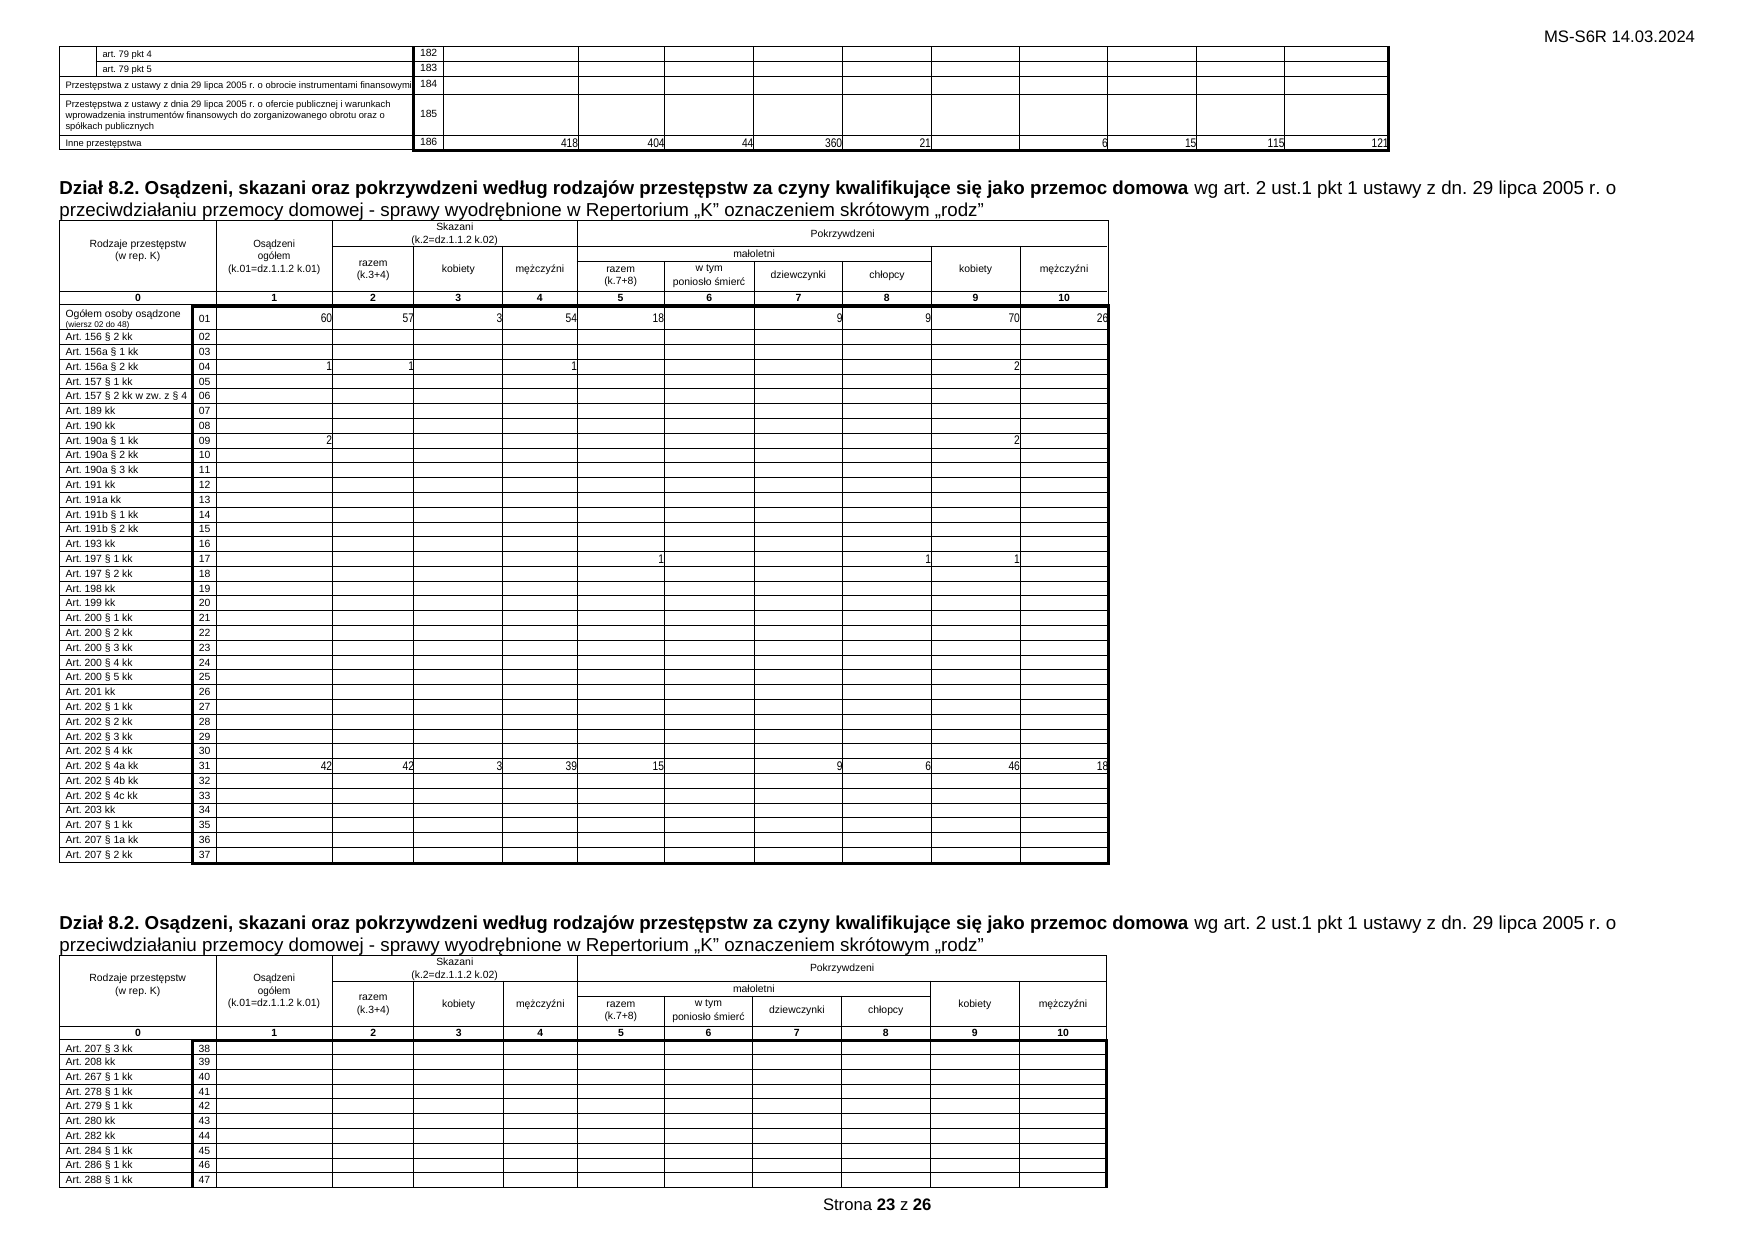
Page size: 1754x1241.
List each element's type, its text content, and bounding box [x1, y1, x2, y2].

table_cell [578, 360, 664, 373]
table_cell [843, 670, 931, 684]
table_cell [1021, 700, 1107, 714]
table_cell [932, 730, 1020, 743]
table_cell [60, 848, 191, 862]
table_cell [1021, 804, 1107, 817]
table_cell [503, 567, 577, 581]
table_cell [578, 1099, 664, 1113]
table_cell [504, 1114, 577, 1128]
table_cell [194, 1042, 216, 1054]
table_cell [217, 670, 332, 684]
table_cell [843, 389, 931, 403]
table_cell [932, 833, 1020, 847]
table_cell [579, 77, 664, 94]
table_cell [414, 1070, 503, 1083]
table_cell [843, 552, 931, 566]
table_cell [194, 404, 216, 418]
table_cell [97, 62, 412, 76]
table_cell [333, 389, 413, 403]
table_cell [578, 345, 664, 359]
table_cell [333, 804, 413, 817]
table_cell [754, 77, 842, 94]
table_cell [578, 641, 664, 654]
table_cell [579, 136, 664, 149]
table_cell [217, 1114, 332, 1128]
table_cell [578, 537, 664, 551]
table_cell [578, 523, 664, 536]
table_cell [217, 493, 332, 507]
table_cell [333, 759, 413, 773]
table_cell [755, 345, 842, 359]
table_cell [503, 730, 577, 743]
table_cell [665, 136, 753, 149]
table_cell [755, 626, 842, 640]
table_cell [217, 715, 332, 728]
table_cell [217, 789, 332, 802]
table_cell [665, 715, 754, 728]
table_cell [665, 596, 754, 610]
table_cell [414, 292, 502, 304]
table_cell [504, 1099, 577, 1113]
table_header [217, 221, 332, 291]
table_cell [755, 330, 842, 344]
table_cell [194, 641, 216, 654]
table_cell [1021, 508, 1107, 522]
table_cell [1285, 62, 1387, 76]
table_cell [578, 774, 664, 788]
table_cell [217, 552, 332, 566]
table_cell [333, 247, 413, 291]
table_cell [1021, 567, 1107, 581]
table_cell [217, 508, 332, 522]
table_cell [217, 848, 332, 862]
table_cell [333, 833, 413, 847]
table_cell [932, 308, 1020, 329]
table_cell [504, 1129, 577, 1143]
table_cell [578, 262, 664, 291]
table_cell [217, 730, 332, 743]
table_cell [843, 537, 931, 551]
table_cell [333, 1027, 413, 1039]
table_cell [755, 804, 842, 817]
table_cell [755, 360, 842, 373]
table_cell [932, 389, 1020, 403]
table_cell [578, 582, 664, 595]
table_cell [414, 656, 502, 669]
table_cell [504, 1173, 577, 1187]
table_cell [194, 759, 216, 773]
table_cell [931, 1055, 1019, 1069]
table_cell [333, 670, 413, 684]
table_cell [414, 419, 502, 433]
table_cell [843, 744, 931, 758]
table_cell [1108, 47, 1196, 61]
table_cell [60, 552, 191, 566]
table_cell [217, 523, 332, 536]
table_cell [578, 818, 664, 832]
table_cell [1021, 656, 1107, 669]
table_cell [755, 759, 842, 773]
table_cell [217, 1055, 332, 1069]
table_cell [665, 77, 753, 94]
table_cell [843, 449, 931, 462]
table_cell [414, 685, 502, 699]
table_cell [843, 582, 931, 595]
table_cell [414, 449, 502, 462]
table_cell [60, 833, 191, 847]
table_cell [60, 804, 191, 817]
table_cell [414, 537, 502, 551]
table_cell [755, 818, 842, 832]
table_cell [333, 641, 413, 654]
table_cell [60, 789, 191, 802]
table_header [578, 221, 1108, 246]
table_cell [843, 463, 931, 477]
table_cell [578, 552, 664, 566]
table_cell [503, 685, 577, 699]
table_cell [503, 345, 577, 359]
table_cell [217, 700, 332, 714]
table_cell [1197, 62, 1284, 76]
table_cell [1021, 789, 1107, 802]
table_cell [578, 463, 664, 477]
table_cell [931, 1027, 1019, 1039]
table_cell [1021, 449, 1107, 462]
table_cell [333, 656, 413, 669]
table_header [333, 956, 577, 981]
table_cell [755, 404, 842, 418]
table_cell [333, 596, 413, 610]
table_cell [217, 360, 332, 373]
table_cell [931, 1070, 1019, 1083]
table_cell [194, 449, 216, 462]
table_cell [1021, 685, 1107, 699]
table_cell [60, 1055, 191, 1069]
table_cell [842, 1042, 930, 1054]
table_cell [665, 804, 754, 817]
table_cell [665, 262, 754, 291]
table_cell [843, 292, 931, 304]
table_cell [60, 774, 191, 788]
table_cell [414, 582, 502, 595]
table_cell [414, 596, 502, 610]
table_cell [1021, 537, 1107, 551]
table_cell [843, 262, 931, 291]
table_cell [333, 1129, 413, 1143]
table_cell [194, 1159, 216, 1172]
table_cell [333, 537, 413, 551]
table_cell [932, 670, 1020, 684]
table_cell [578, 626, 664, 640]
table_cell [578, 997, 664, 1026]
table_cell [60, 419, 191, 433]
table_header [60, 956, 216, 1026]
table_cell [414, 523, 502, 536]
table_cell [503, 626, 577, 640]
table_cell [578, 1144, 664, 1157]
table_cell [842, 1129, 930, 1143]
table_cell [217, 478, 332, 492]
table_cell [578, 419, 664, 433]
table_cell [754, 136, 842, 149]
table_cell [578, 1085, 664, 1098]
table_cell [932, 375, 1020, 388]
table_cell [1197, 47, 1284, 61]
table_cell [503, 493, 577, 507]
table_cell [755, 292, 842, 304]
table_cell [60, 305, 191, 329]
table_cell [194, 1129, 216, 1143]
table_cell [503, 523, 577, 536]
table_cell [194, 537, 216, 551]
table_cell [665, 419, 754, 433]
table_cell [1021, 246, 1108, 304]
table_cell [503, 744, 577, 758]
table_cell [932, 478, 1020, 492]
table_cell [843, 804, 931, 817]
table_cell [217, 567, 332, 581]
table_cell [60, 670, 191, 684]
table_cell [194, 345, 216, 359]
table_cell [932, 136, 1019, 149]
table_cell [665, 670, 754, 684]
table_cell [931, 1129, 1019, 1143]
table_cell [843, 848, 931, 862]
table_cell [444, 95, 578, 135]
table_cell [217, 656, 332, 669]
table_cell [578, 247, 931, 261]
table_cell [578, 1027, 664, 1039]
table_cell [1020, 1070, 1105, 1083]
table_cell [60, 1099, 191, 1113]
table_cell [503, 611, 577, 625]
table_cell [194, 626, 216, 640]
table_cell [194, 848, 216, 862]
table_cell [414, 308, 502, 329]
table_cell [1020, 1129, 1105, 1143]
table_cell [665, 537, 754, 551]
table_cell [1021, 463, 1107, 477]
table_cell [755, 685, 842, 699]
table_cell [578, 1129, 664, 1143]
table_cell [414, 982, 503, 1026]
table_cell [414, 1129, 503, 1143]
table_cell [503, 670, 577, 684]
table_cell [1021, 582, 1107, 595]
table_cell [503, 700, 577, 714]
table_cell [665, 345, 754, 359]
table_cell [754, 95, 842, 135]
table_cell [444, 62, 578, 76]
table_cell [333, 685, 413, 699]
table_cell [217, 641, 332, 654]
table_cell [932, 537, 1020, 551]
text Dział 8.2. Osądzeni, skazani oraz pokrzywdzeni według rodzajów przestępstw za czyny kwalifikujące się jako przemoc domowa wg art. 2 ust.1 pkt 1 ustawy z dn. 29 lipca 2005 r. o przeciwdziałaniu przemocy domowej - sprawy wyodrębnione w Repertorium „K” oznaczeniem skrótowym „rodz” [59, 912, 1695, 955]
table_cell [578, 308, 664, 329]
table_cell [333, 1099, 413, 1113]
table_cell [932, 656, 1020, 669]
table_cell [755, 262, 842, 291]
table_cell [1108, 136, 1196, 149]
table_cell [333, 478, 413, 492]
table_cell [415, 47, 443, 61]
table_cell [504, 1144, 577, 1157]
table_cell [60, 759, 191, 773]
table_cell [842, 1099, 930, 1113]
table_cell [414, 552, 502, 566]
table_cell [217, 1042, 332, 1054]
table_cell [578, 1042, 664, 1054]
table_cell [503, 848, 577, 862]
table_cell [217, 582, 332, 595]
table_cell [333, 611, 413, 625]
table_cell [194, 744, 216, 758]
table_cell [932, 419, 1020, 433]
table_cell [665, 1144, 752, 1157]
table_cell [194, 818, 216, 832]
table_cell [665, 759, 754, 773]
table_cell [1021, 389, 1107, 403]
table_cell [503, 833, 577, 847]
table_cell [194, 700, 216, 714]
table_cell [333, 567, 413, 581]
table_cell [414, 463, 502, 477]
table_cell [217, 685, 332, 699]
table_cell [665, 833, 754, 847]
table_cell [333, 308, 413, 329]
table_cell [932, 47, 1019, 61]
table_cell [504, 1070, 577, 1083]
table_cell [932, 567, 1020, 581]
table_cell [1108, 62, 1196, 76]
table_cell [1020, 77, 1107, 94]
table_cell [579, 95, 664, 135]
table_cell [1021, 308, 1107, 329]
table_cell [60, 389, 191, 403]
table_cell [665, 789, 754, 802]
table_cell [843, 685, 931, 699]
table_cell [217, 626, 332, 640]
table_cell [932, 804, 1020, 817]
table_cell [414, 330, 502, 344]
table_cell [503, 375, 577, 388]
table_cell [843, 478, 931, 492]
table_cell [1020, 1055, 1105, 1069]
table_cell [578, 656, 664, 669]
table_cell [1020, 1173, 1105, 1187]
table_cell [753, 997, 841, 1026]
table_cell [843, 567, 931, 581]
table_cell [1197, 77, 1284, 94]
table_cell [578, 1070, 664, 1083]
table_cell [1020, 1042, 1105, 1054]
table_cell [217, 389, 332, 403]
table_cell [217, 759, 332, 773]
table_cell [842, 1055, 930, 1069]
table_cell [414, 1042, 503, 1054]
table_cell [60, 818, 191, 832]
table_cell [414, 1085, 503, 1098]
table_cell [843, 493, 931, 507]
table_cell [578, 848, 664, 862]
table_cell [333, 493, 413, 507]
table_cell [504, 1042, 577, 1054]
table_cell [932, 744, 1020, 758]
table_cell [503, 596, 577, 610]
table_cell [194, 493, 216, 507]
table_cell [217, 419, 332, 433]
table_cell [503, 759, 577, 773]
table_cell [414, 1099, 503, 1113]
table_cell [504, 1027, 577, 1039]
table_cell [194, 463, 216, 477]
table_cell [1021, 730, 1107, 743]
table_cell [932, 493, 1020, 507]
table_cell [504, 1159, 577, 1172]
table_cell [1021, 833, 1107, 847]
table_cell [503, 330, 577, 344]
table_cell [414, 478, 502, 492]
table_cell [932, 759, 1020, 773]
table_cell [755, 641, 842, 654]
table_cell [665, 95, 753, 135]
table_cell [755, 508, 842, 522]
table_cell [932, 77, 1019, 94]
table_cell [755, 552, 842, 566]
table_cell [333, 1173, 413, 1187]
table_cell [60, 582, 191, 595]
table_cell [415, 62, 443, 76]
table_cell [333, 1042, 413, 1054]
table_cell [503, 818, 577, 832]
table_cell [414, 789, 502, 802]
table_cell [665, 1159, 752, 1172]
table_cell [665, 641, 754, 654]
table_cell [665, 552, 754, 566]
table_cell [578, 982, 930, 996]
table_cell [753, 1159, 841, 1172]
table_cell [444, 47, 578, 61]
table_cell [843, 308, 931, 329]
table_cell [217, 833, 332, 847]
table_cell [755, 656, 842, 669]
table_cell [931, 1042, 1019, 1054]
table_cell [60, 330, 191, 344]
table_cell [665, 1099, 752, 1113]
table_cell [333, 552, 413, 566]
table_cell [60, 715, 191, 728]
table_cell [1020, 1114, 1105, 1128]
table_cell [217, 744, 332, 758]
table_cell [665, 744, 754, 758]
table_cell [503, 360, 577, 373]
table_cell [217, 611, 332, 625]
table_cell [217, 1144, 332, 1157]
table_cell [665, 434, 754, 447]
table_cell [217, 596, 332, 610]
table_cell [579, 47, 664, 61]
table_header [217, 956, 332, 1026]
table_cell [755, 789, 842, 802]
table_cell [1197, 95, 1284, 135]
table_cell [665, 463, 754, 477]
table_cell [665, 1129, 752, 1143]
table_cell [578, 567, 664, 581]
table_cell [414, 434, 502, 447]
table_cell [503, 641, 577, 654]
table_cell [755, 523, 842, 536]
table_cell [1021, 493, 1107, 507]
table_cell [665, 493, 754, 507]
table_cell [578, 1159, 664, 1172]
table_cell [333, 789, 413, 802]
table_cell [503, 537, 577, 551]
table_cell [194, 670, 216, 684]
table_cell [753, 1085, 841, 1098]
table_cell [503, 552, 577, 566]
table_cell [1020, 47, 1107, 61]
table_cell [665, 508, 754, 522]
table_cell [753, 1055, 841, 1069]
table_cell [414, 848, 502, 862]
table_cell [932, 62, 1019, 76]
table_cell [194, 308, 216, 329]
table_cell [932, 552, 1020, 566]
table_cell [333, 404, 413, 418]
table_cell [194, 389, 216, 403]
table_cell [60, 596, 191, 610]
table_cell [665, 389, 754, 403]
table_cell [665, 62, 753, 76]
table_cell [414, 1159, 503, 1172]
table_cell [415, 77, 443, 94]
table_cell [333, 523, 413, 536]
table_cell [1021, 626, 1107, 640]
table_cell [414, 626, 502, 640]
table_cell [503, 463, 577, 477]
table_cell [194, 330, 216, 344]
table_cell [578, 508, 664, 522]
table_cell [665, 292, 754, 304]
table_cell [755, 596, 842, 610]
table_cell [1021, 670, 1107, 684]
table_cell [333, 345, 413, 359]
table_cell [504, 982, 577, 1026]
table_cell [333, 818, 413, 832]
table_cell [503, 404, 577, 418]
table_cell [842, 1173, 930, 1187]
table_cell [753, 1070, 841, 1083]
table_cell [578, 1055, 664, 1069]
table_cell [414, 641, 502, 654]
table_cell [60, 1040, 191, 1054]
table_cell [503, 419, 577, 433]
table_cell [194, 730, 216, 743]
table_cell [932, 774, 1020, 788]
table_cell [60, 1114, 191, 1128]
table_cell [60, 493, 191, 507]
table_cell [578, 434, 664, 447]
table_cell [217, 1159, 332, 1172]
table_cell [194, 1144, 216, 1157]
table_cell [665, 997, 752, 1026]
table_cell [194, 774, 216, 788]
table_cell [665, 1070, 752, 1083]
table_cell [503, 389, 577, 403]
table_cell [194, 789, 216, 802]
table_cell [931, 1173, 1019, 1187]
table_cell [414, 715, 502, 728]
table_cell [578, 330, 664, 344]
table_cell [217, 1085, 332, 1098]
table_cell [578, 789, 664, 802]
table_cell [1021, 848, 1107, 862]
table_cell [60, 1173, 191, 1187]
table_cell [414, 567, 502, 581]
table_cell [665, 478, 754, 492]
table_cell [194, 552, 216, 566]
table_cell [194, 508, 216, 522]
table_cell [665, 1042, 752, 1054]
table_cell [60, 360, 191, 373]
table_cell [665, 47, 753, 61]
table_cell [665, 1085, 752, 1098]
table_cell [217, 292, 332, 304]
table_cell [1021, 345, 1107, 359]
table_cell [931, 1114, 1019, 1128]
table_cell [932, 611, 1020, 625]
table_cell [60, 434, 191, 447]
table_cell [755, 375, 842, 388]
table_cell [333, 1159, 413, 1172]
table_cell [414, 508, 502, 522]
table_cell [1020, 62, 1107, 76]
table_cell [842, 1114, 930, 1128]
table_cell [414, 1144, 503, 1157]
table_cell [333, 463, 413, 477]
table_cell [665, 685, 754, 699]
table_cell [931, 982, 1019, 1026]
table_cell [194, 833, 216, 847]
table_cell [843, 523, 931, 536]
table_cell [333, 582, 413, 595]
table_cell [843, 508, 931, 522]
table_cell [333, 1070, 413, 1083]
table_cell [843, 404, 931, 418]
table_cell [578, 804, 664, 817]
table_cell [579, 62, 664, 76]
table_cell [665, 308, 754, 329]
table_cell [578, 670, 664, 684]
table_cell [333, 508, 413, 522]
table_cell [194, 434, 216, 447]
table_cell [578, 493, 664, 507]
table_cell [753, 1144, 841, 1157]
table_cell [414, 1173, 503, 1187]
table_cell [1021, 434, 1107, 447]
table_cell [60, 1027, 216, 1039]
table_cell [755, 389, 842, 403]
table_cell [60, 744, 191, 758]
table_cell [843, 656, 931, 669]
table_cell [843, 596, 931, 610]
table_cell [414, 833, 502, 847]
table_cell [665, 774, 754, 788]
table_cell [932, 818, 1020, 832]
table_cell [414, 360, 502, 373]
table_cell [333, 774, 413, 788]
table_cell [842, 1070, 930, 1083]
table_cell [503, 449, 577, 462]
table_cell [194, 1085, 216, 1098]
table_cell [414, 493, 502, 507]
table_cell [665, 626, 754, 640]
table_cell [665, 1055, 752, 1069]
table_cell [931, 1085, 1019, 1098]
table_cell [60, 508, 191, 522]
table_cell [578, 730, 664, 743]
text Dział 8.2. Osądzeni, skazani oraz pokrzywdzeni według rodzajów przestępstw za czyny kwalifikujące się jako przemoc domowa wg art. 2 ust.1 pkt 1 ustawy z dn. 29 lipca 2005 r. o przeciwdziałaniu przemocy domowej - sprawy wyodrębnione w Repertorium „K” oznaczeniem skrótowym „rodz” [59, 177, 1695, 220]
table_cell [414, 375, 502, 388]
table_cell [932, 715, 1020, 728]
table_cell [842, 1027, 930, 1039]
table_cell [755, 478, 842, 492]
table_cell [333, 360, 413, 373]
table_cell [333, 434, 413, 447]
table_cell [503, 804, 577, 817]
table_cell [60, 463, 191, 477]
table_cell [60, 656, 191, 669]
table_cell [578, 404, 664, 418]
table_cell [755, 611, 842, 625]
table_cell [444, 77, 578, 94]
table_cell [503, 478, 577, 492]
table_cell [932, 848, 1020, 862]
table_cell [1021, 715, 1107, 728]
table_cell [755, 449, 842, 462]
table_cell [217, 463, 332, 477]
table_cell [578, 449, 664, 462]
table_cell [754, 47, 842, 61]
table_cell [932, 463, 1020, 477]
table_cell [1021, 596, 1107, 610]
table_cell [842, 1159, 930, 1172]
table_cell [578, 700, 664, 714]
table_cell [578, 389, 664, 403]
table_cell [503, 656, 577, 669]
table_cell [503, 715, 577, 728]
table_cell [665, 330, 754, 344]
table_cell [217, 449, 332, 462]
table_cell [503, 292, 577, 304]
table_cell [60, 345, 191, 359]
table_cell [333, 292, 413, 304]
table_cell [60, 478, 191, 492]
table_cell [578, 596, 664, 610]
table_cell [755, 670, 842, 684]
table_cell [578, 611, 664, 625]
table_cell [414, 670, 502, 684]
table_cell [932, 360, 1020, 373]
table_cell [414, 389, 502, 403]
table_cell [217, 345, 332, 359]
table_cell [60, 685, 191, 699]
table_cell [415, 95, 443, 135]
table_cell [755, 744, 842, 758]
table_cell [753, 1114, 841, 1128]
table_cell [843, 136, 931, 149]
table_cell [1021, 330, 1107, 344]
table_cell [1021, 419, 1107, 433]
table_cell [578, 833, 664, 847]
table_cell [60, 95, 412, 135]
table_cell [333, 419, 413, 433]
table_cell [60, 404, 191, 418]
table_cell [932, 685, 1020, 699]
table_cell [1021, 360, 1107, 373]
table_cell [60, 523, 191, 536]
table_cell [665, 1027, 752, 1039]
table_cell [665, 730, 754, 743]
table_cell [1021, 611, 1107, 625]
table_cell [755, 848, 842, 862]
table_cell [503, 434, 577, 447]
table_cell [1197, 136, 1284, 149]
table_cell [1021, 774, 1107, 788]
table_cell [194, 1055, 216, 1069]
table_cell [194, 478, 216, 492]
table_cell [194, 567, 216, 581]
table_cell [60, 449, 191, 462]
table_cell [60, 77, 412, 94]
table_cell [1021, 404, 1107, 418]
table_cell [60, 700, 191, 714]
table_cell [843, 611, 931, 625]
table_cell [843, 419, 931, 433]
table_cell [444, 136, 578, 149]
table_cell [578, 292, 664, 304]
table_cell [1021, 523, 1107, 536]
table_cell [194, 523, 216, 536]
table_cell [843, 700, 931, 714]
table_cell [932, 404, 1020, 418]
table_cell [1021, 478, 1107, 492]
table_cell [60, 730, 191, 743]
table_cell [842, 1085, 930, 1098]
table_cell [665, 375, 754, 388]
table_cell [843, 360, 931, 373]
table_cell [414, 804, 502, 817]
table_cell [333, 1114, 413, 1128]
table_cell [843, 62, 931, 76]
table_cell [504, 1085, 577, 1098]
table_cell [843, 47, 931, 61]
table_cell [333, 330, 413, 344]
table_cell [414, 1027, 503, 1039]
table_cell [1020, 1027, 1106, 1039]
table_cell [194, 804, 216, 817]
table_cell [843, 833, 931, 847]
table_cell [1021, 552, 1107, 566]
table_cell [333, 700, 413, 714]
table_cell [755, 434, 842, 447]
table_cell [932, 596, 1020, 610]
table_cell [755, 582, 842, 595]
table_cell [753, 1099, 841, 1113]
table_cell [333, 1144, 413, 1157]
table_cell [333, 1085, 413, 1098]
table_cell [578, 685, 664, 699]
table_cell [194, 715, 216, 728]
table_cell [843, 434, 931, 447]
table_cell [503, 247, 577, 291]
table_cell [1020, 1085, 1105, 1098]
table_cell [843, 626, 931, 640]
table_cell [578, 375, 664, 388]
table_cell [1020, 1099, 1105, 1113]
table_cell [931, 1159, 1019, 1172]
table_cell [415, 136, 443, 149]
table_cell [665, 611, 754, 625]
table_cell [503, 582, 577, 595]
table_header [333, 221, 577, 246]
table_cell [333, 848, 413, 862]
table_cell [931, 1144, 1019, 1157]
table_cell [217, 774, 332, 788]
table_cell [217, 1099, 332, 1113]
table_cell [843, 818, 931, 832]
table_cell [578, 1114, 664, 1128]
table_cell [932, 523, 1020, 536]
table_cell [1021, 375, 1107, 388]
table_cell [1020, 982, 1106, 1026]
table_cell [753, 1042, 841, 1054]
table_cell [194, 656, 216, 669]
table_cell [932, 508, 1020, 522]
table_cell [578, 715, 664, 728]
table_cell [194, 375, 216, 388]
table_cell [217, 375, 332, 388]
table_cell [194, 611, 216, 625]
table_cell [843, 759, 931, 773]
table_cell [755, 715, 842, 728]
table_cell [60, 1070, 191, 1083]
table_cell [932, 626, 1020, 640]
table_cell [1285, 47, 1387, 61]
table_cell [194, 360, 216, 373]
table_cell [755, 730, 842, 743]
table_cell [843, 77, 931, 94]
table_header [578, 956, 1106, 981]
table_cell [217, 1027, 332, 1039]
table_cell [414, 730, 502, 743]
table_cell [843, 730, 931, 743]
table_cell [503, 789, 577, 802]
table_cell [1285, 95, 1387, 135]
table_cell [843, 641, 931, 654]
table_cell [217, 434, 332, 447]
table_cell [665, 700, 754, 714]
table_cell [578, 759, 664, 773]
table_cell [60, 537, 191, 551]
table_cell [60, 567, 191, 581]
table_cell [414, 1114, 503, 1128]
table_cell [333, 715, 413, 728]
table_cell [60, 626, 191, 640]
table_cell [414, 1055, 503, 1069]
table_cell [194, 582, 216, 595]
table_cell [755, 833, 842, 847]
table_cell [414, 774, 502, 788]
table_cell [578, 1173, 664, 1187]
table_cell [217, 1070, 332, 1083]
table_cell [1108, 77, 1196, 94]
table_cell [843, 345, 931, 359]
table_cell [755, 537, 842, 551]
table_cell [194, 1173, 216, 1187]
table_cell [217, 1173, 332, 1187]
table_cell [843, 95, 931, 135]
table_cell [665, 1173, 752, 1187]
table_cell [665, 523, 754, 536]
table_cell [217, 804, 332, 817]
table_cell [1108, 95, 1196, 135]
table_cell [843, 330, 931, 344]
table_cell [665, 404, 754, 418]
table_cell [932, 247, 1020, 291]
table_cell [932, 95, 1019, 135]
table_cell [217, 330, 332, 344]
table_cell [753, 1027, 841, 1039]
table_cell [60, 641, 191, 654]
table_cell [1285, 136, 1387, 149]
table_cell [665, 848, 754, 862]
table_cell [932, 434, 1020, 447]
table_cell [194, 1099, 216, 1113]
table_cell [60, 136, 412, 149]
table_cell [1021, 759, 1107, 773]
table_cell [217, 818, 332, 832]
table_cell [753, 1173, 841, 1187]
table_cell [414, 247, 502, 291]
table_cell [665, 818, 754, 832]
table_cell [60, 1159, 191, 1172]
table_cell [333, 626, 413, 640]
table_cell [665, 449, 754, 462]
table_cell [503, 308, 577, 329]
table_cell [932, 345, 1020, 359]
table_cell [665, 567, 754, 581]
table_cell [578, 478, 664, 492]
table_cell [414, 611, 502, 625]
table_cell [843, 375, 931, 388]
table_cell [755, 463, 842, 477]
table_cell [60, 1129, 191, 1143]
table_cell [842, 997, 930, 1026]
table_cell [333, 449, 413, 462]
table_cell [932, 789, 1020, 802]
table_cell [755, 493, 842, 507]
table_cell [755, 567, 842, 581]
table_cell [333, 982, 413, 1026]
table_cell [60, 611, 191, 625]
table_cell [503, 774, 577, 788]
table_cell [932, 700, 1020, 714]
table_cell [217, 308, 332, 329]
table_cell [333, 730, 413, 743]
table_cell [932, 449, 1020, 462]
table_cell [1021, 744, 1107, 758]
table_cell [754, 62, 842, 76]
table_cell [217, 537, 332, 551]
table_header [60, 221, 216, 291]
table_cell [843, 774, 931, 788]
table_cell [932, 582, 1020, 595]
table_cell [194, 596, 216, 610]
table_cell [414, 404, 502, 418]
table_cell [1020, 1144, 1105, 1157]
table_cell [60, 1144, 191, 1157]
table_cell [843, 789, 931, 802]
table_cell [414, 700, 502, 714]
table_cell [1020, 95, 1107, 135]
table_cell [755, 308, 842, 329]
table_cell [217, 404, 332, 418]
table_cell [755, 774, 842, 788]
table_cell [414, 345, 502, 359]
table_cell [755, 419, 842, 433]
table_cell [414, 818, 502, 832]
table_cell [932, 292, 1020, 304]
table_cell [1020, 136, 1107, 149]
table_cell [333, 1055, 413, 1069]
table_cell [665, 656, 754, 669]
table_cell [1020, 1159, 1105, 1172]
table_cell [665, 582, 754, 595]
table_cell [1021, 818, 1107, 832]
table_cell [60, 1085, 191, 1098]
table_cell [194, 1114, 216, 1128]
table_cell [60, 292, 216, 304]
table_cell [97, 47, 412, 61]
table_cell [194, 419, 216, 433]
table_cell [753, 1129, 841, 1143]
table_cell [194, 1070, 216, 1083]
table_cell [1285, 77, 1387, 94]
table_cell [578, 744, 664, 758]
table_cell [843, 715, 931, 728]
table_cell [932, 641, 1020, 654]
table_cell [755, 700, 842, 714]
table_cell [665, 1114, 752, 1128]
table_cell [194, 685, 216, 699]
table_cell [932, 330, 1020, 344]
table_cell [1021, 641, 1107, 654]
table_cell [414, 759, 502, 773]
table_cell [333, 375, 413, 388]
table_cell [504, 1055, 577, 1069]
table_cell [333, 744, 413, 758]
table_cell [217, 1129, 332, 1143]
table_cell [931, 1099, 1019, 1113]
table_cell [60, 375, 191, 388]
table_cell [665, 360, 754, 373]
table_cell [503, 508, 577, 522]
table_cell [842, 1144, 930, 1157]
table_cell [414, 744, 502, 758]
